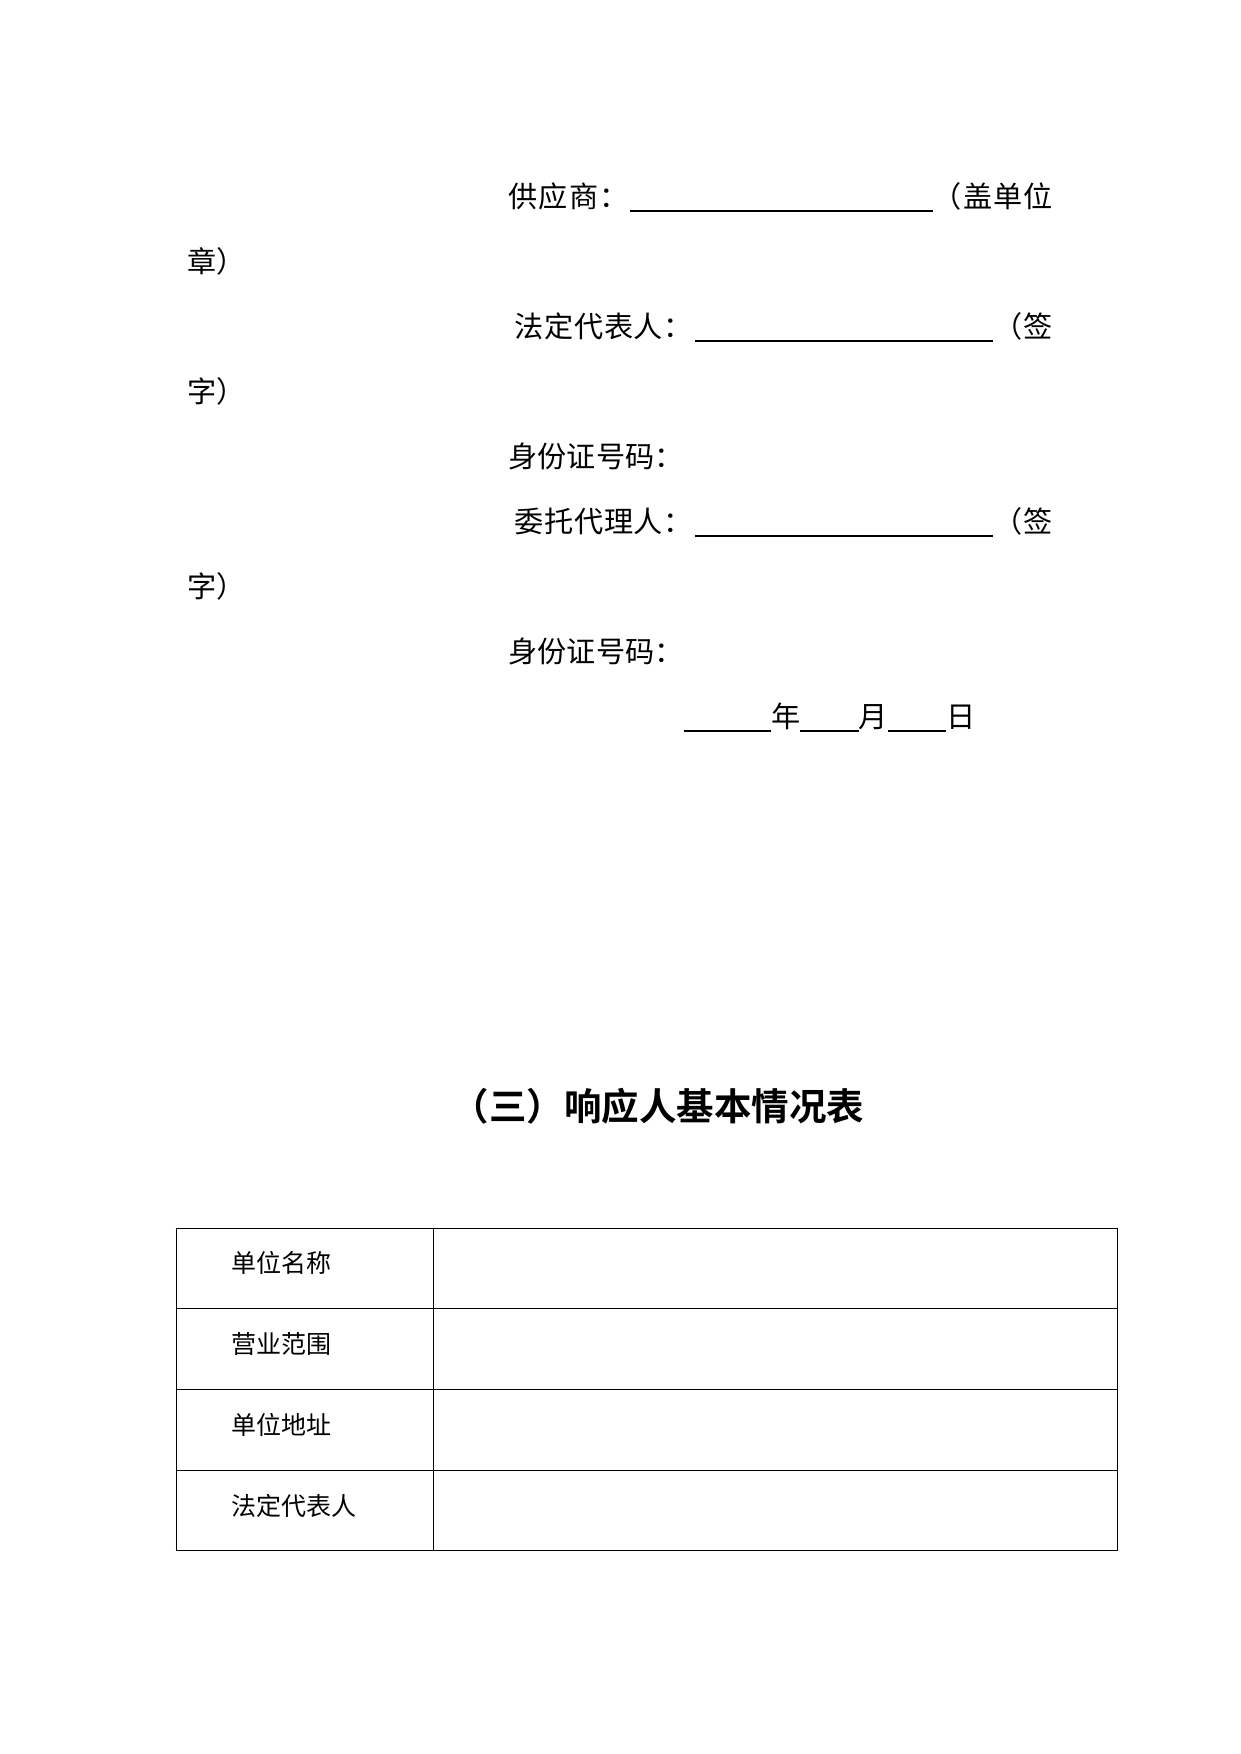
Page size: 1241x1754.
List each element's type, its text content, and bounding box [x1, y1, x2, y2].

text 身份证号码： [187, 422, 1053, 487]
text 年 月 日 [187, 682, 1053, 747]
text （三）响应人基本情况表 [187, 1072, 1053, 1137]
table_cell [434, 1390, 1117, 1470]
text 供应商： （盖单位章） [187, 162, 1053, 292]
table_cell [434, 1309, 1117, 1389]
text 法定代表人： （签字） [187, 292, 1053, 422]
table_cell 单位地址 [177, 1390, 433, 1470]
table_header [434, 1229, 1117, 1308]
text 委托代理人： （签字） [187, 487, 1053, 617]
table_cell 法定代表人 [177, 1471, 433, 1550]
table_cell 营业范围 [177, 1309, 433, 1389]
table_header 单位名称 [177, 1229, 433, 1308]
text 身份证号码： [187, 617, 1053, 682]
table_cell [434, 1471, 1117, 1550]
